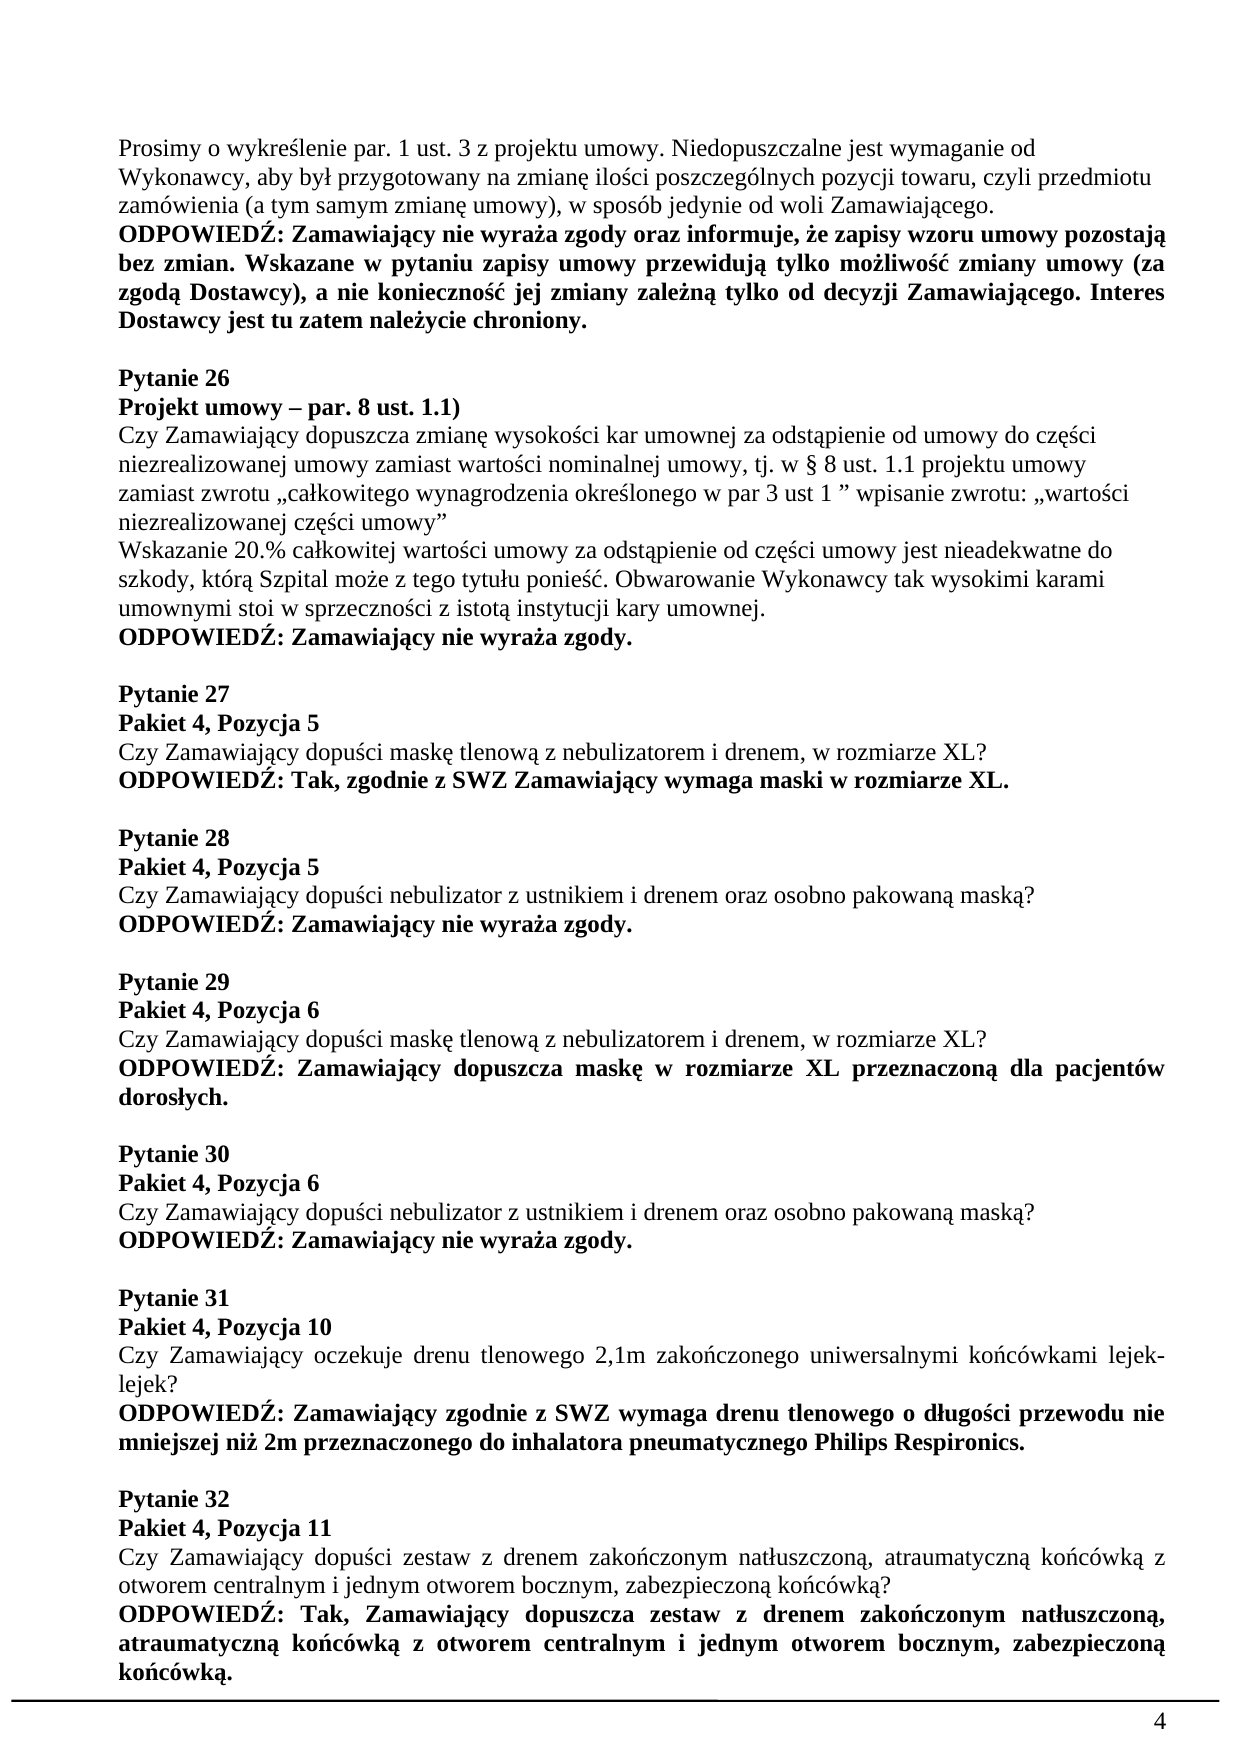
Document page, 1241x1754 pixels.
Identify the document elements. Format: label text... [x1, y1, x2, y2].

text Czy Zamawiający dopuści nebulizator z ustnikiem i drenem oraz osobno pakowaną maską? [118, 1197, 1166, 1225]
text Pytanie 27 [118, 679, 1166, 708]
text ODPOWIEDŹ: Tak, Zamawiający dopuszcza zestaw z drenem zakończonym natłuszczoną, atraumatyczną końcówką z otworem centralnym i jednym otworem bocznym, zabezpieczoną końcówką. [118, 1599, 1166, 1685]
text Pytanie 28 [118, 823, 1166, 852]
text Pakiet 4, Pozycja 11 [118, 1513, 1166, 1542]
text Czy Zamawiający dopuści maskę tlenową z nebulizatorem i drenem, w rozmiarze XL? [118, 737, 1166, 765]
text ODPOWIEDŹ: Zamawiający nie wyraża zgody. [118, 1225, 1166, 1254]
text Pakiet 4, Pozycja 5 [118, 708, 1166, 737]
text Pytanie 32 [118, 1484, 1166, 1513]
text Pakiet 4, Pozycja 6 [118, 995, 1166, 1024]
text Czy Zamawiający oczekuje drenu tlenowego 2,1m zakończonego uniwersalnymi końcówkami lejek-lejek? [118, 1340, 1166, 1398]
text Czy Zamawiający dopuści zestaw z drenem zakończonym natłuszczoną, atraumatyczną końcówką z otworem centralnym i jednym otworem bocznym, zabezpieczoną końcówką? [118, 1542, 1166, 1599]
text Pakiet 4, Pozycja 6 [118, 1168, 1166, 1197]
text Pytanie 29 [118, 967, 1166, 995]
text Pytanie 31 [118, 1283, 1166, 1312]
text ODPOWIEDŹ: Zamawiający nie wyraża zgody. [118, 622, 1166, 650]
text Czy Zamawiający dopuści maskę tlenową z nebulizatorem i drenem, w rozmiarze XL? [118, 1024, 1166, 1053]
text Projekt umowy – par. 8 ust. 1.1) [118, 392, 1166, 420]
text Prosimy o wykreślenie par. 1 ust. 3 z projektu umowy. Niedopuszczalne jest wymaganie od Wykonawcy, aby był przygotowany na zmianę ilości poszczególnych pozycji towaru, czyli przedmiotu zamówienia (a tym samym zmianę umowy), w sposób jedynie od woli Zamawiającego. [118, 133, 1166, 219]
text Czy Zamawiający dopuści nebulizator z ustnikiem i drenem oraz osobno pakowaną maską? [118, 880, 1166, 909]
text ODPOWIEDŹ: Zamawiający dopuszcza maskę w rozmiarze XL przeznaczoną dla pacjentów dorosłych. [118, 1053, 1166, 1110]
text ODPOWIEDŹ: Zamawiający nie wyraża zgody oraz informuje, że zapisy wzoru umowy pozostają bez zmian. Wskazane w pytaniu zapisy umowy przewidują tylko możliwość zmiany umowy (za zgodą Dostawcy), a nie konieczność jej zmiany zależną tylko od decyzji Zamawiającego. Interes Dostawcy jest tu zatem należycie chroniony. [118, 219, 1166, 334]
text Pytanie 26 [118, 363, 1166, 392]
text ODPOWIEDŹ: Tak, zgodnie z SWZ Zamawiający wymaga maski w rozmiarze XL. [118, 765, 1166, 794]
text Pakiet 4, Pozycja 5 [118, 852, 1166, 880]
text Pytanie 30 [118, 1139, 1166, 1168]
text ODPOWIEDŹ: Zamawiający nie wyraża zgody. [118, 909, 1166, 938]
text Pakiet 4, Pozycja 10 [118, 1312, 1166, 1340]
text Wskazanie 20.% całkowitej wartości umowy za odstąpienie od części umowy jest nieadekwatne do szkody, którą Szpital może z tego tytułu ponieść. Obwarowanie Wykonawcy tak wysokimi karami umownymi stoi w sprzeczności z istotą instytucji kary umownej. [118, 535, 1166, 622]
text ODPOWIEDŹ: Zamawiający zgodnie z SWZ wymaga drenu tlenowego o długości przewodu nie mniejszej niż 2m przeznaczonego do inhalatora pneumatycznego Philips Respironics. [118, 1398, 1166, 1455]
text Czy Zamawiający dopuszcza zmianę wysokości kar umownej za odstąpienie od umowy do części niezrealizowanej umowy zamiast wartości nominalnej umowy, tj. w § 8 ust. 1.1 projektu umowy zamiast zwrotu „całkowitego wynagrodzenia określonego w par 3 ust 1 ” wpisanie zwrotu: „wartości niezrealizowanej części umowy” [118, 420, 1166, 535]
